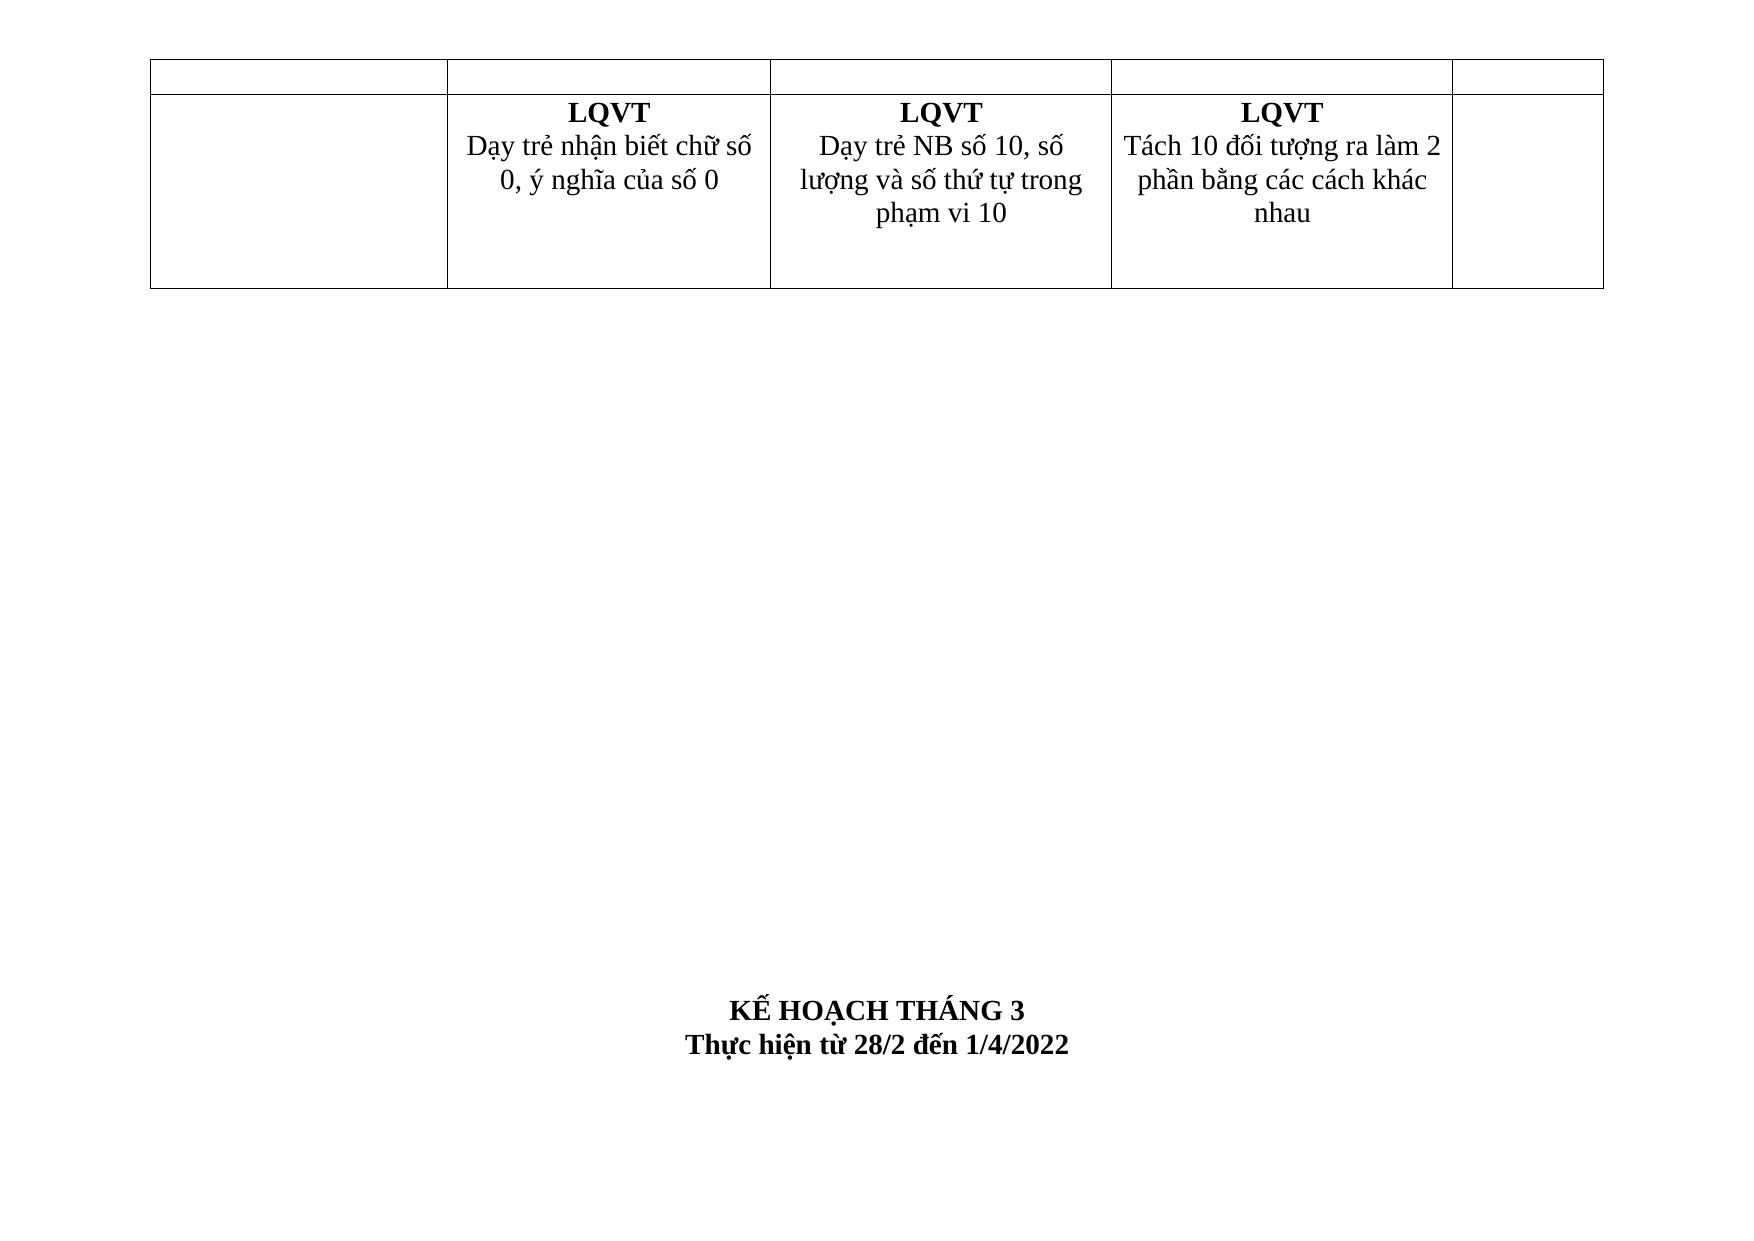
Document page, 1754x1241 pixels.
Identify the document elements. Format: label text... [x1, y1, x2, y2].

table_cell LQVT Tách 10 đối tượng ra làm 2 phần bằng các cách khác nhau [1112, 95, 1452, 288]
table_cell [1453, 60, 1603, 94]
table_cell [448, 60, 770, 94]
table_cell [1112, 60, 1452, 94]
text Thực hiện từ 28/2 đến 1/4/2022 [150, 1027, 1604, 1061]
table_cell [151, 60, 447, 94]
table_cell LQVT Dạy trẻ nhận biết chữ số 0, ý nghĩa của số 0 [448, 95, 770, 288]
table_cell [771, 60, 1111, 94]
text KẾ HOẠCH THÁNG 3 [150, 993, 1604, 1027]
table_cell [151, 95, 447, 288]
table_cell LQVT Dạy trẻ NB số 10, số lượng và số thứ tự trong phạm vi 10 [771, 95, 1111, 288]
table_cell [1453, 95, 1603, 288]
